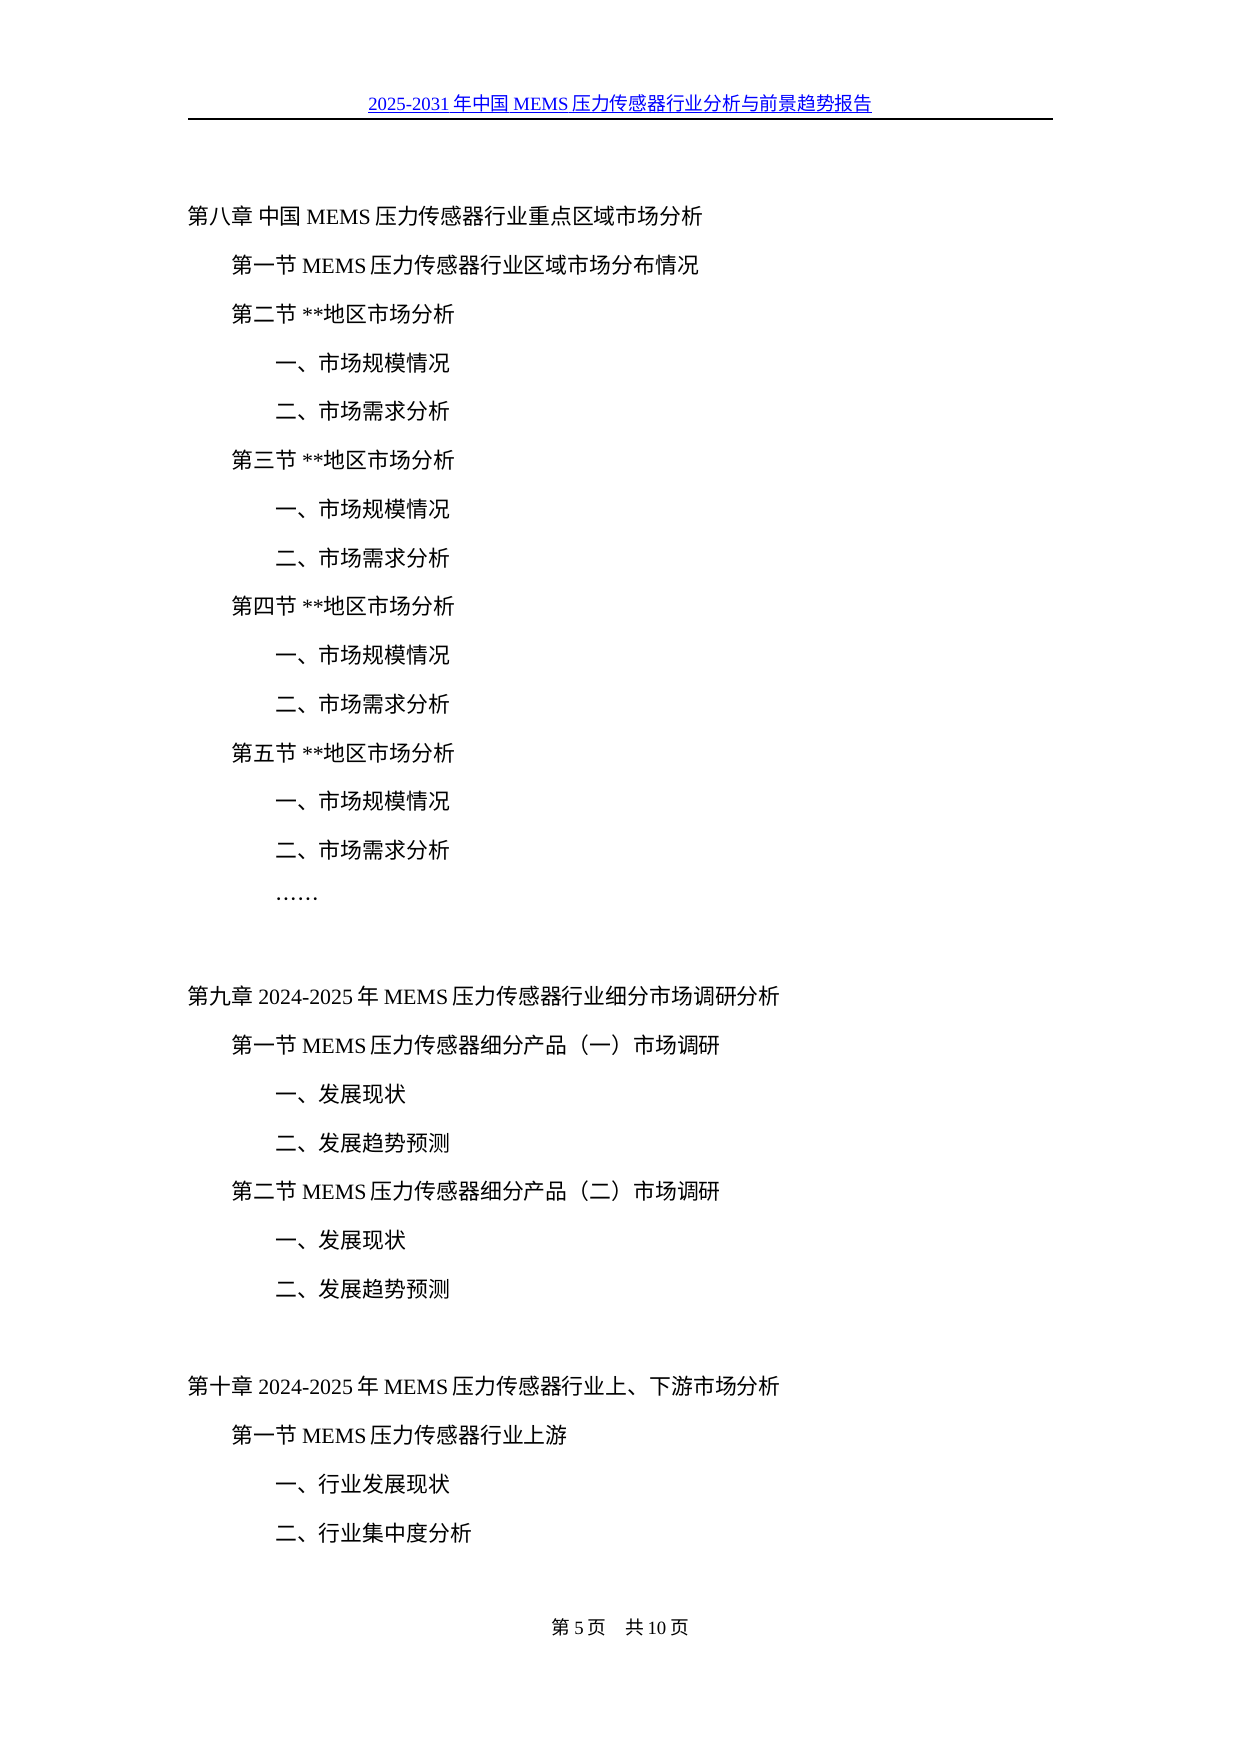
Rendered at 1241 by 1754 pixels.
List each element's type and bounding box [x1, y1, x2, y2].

text [187, 150, 1053, 1548]
